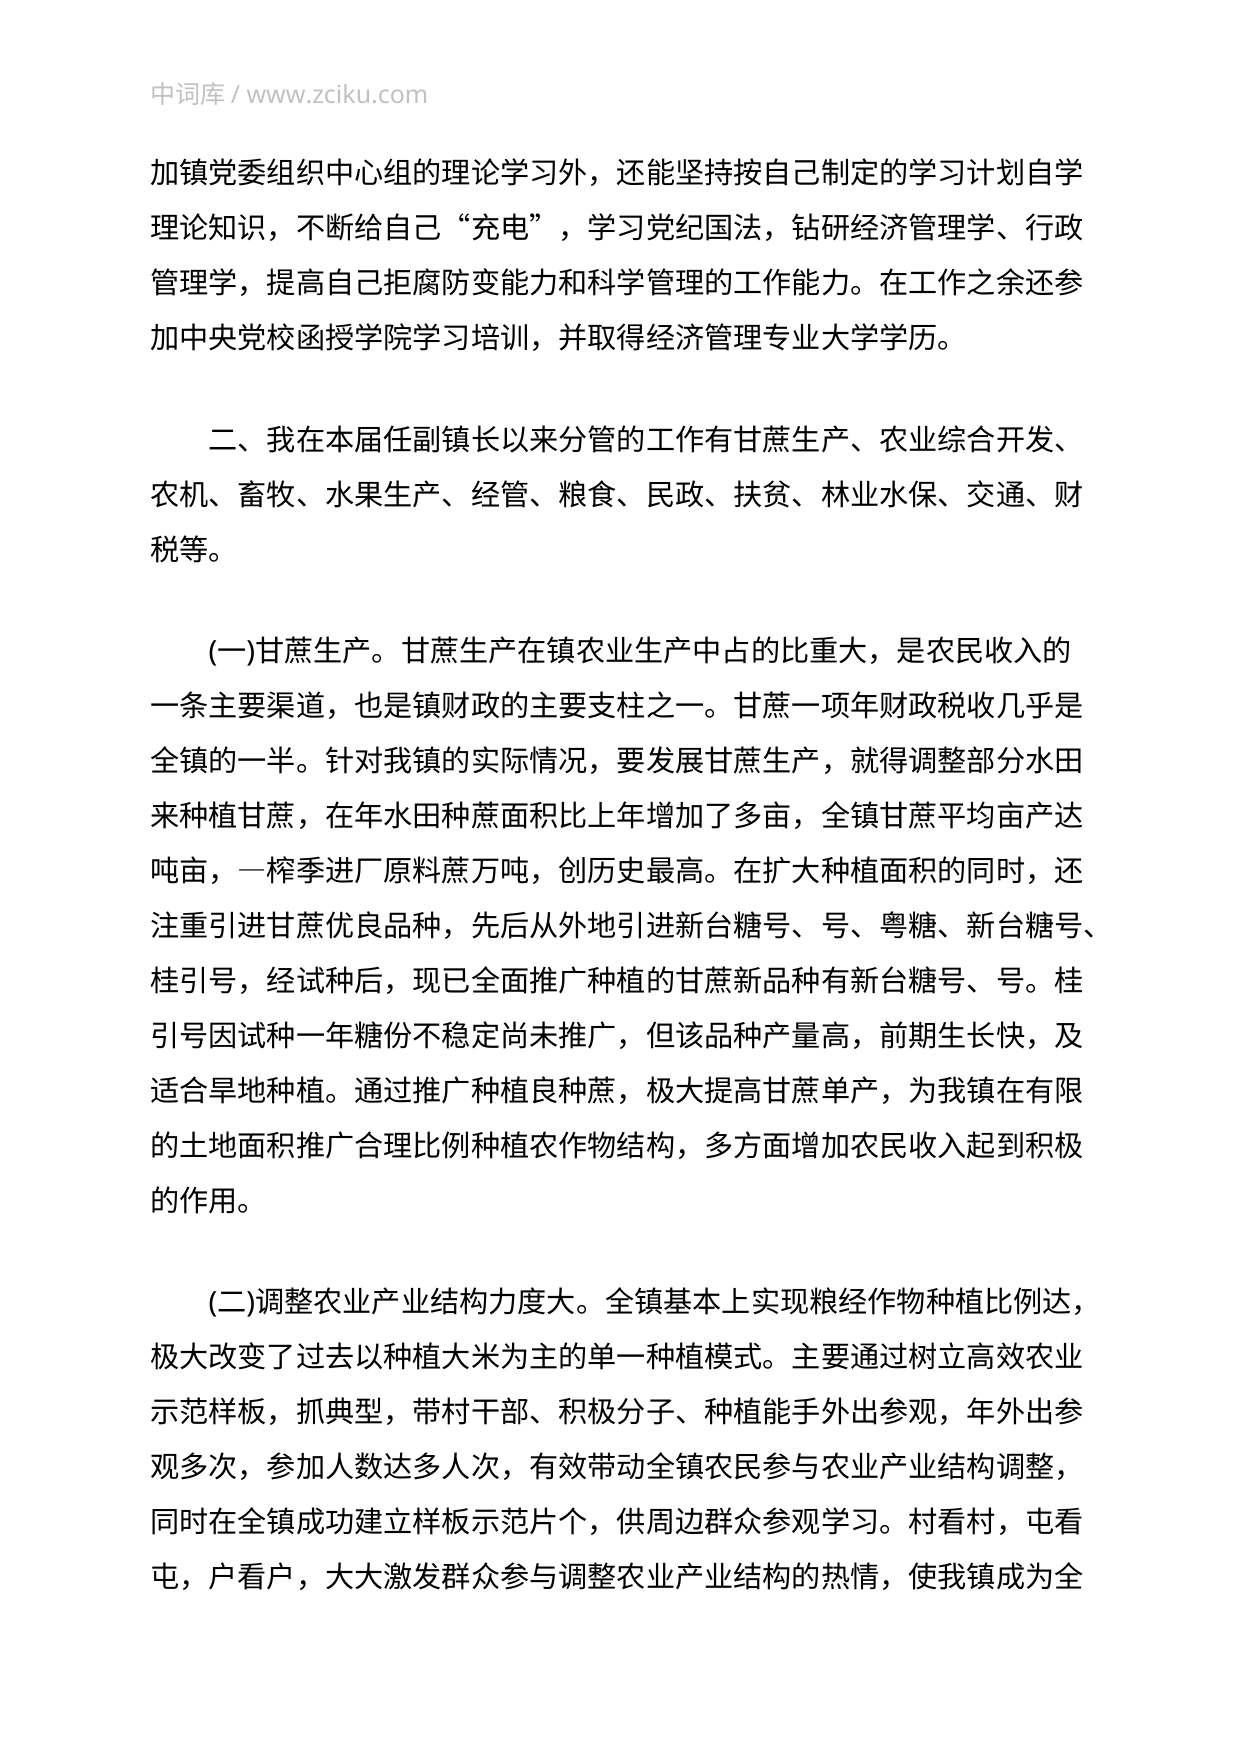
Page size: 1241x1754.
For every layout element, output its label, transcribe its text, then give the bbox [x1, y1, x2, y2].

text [150, 150, 1090, 357]
text (一)甘蔗生产。甘蔗生产在镇农业生产中占的比重大，是农民收入的一条主要渠道，也是镇财政的主要支柱之一。甘蔗一项年财政税收几乎是全镇的一半。针对我镇的实际情况，要发展甘蔗生产，就得调整部分水田来种植甘蔗，在年水田种蔗面积比上年增加了多亩，全镇甘蔗平均亩产达吨亩，—榨季进厂原料蔗万吨，创历史最高。在扩大种植面积的同时，还注重引进甘蔗优良品种，先后从外地引进新台糖号、号、粤糖、新台糖号、桂引号，经试种后，现已全面推广种植的甘蔗新品种有新台糖号、号。桂引号因试种一年糖份不稳定尚未推广，但该品种产量高，前期生长快，及适合旱地种植。通过推广种植良种蔗，极大提高甘蔗单产，为我镇在有限的土地面积推广合理比例种植农作物结构，多方面增加农民收入起到积极的作用。 [150, 628, 1090, 1219]
text 二、我在本届任副镇长以来分管的工作有甘蔗生产、农业综合开发、农机、畜牧、水果生产、经管、粮食、民政、扶贫、林业水保、交通、财税等。 [150, 416, 1090, 568]
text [150, 1279, 1090, 1596]
